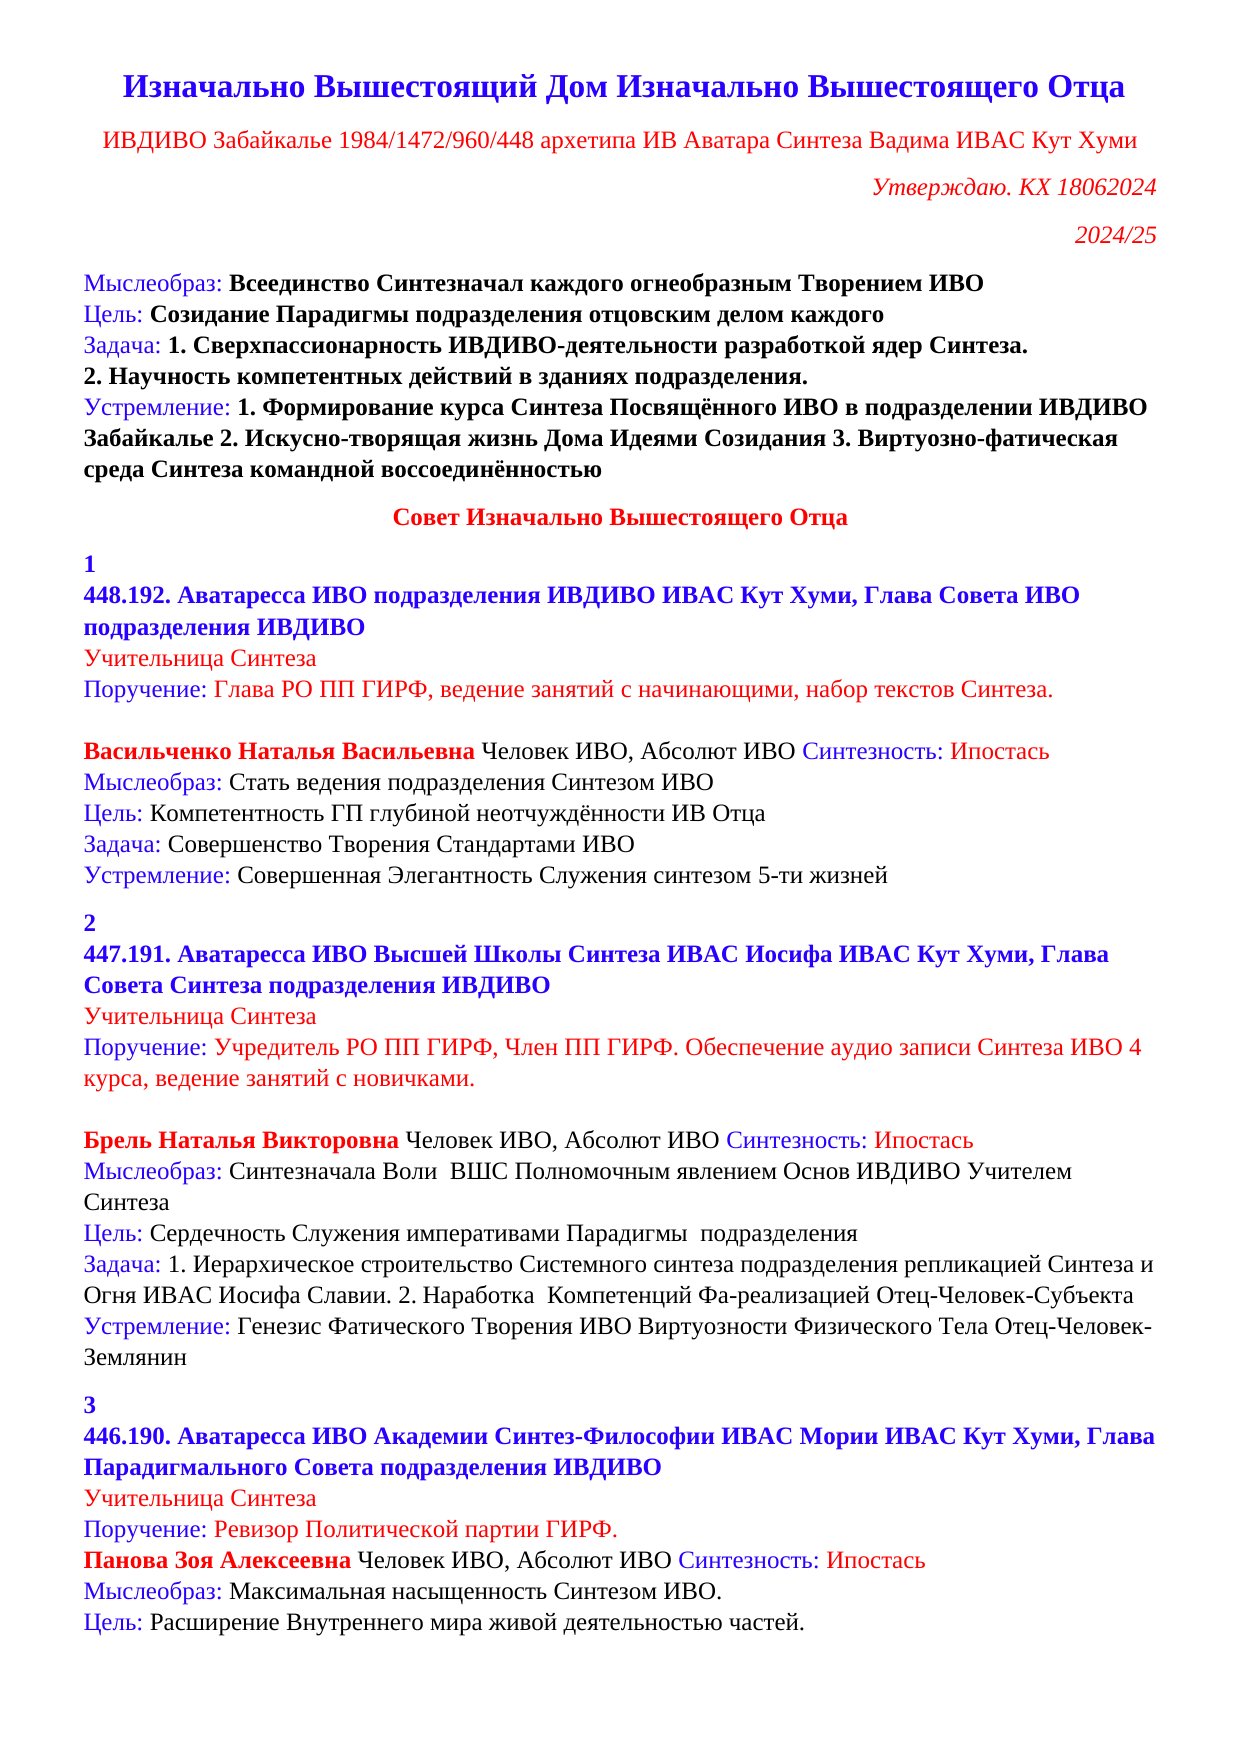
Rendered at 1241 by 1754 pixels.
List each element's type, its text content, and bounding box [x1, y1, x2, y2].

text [83, 1390, 1157, 1636]
text ИВДИВО Забайкалье 1984/1472/960/448 архетипа ИВ Аватара Синтеза Вадима ИВАС Кут Хуми [83, 125, 1157, 153]
text 1 448.192. Аватаресса ИВО подразделения ИВДИВО ИВАС Кут Хуми, Глава Совета ИВО подразделения ИВДИВО Учительница Синтеза Поручение: Глава РО ПП ГИРФ, ведение занятий с начинающими, набор текстов Синтеза. Васильченко Наталья Васильевна Человек ИВО, Абсолют ИВО Синтезность: Ипостась Мыслеобраз: Стать ведения подразделения Синтезом ИВО Цель: Компетентность ГП глубиной неотчуждённости ИВ Отца Задача: Совершенство Творения Стандартами ИВО Устремление: Совершенная Элегантность Служения синтезом 5-ти жизней [83, 549, 1157, 889]
text 2 447.191. Аватаресса ИВО Высшей Школы Синтеза ИВАС Иосифа ИВАС Кут Хуми, Глава Совета Синтеза подразделения ИВДИВО Учительница Синтеза Поручение: Учредитель РО ПП ГИРФ, Член ПП ГИРФ. Обеспечение аудио записи Синтеза ИВО 4 курса, ведение занятий с новичками. Брель Наталья Викторовна Человек ИВО, Абсолют ИВО Синтезность: Ипостась Мыслеобраз: Синтезначала Воли ВШС Полномочным явлением Основ ИВДИВО Учителем Синтеза Цель: Сердечность Служения императивами Парадигмы подразделения Задача: 1. Иерархическое строительство Системного синтеза подразделения репликацией Синтеза и Огня ИВАС Иосифа Славии. 2. Наработка Компетенций Фа-реализацией Отец-Человек-Субъекта Устремление: Генезис Фатического Творения ИВО Виртуозности Физического Тела Отец-Человек-Землянин [83, 908, 1157, 1371]
text Совет Изначально Вышестоящего Отца [83, 502, 1157, 531]
text Утверждаю. КХ 18062024 [83, 172, 1157, 201]
text Изначально Вышестоящий Дом Изначально Вышестоящего Отца [83, 67, 1157, 105]
text 2024/25 [83, 220, 1157, 249]
text Мыслеобраз: Всеединство Синтезначал каждого огнеобразным Творением ИВО Цель: Созидание Парадигмы подразделения отцовским делом каждого Задача: 1. Сверхпассионарность ИВДИВО-деятельности разработкой ядер Синтеза. 2. Научность компетентных действий в зданиях подразделения. Устремление: 1. Формирование курса Синтеза Посвящённого ИВО в подразделении ИВДИВО Забайкалье 2. Искусно-творящая жизнь Дома Идеями Созидания 3. Виртуозно-фатическая среда Синтеза командной воссоединённостью [83, 268, 1157, 483]
